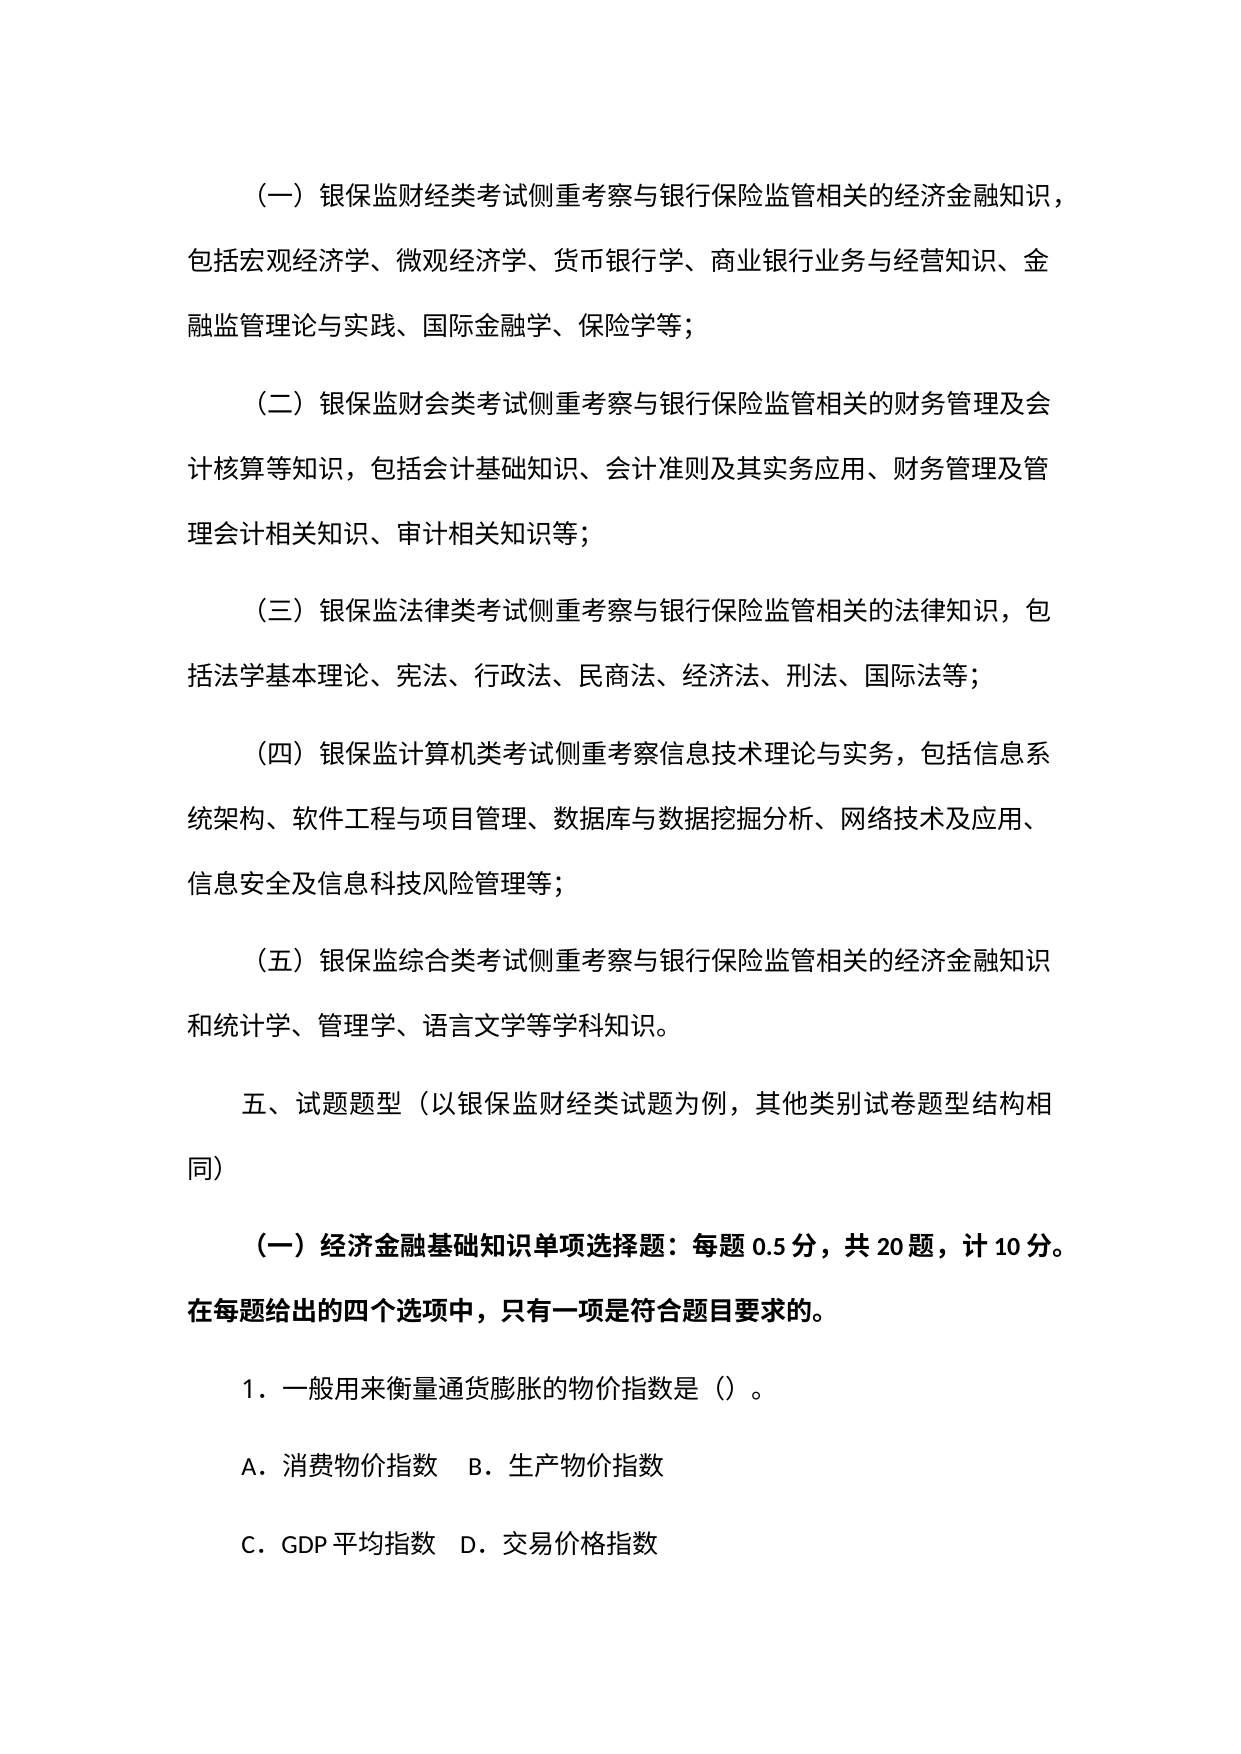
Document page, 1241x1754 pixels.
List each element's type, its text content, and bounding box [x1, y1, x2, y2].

text （一）银保监财经类考试侧重考察与银行保险监管相关的经济金融知识，包括宏观经济学、微观经济学、货币银行学、商业银行业务与经营知识、金融监管理论与实践、国际金融学、保险学等； [187, 162, 1053, 357]
text （一）经济金融基础知识单项选择题：每题0.5分，共20题，计10分。在每题给出的四个选项中，只有一项是符合题目要求的。 [187, 1212, 1053, 1342]
text 1．一般用来衡量通货膨胀的物价指数是（）。 [187, 1354, 1053, 1419]
text 五、试题题型（以银保监财经类试题为例，其他类别试卷题型结构相同） [187, 1069, 1053, 1199]
text （三）银保监法律类考试侧重考察与银行保险监管相关的法律知识，包括法学基本理论、宪法、行政法、民商法、经济法、刑法、国际法等； [187, 577, 1053, 707]
text A．消费物价指数 B．生产物价指数 [187, 1432, 1053, 1497]
text （二）银保监财会类考试侧重考察与银行保险监管相关的财务管理及会计核算等知识，包括会计基础知识、会计准则及其实务应用、财务管理及管理会计相关知识、审计相关知识等； [187, 369, 1053, 564]
text （五）银保监综合类考试侧重考察与银行保险监管相关的经济金融知识和统计学、管理学、语言文学等学科知识。 [187, 927, 1053, 1057]
text C．GDP平均指数 D．交易价格指数 [187, 1509, 1053, 1574]
text （四）银保监计算机类考试侧重考察信息技术理论与实务，包括信息系统架构、软件工程与项目管理、数据库与数据挖掘分析、网络技术及应用、信息安全及信息科技风险管理等； [187, 719, 1053, 914]
